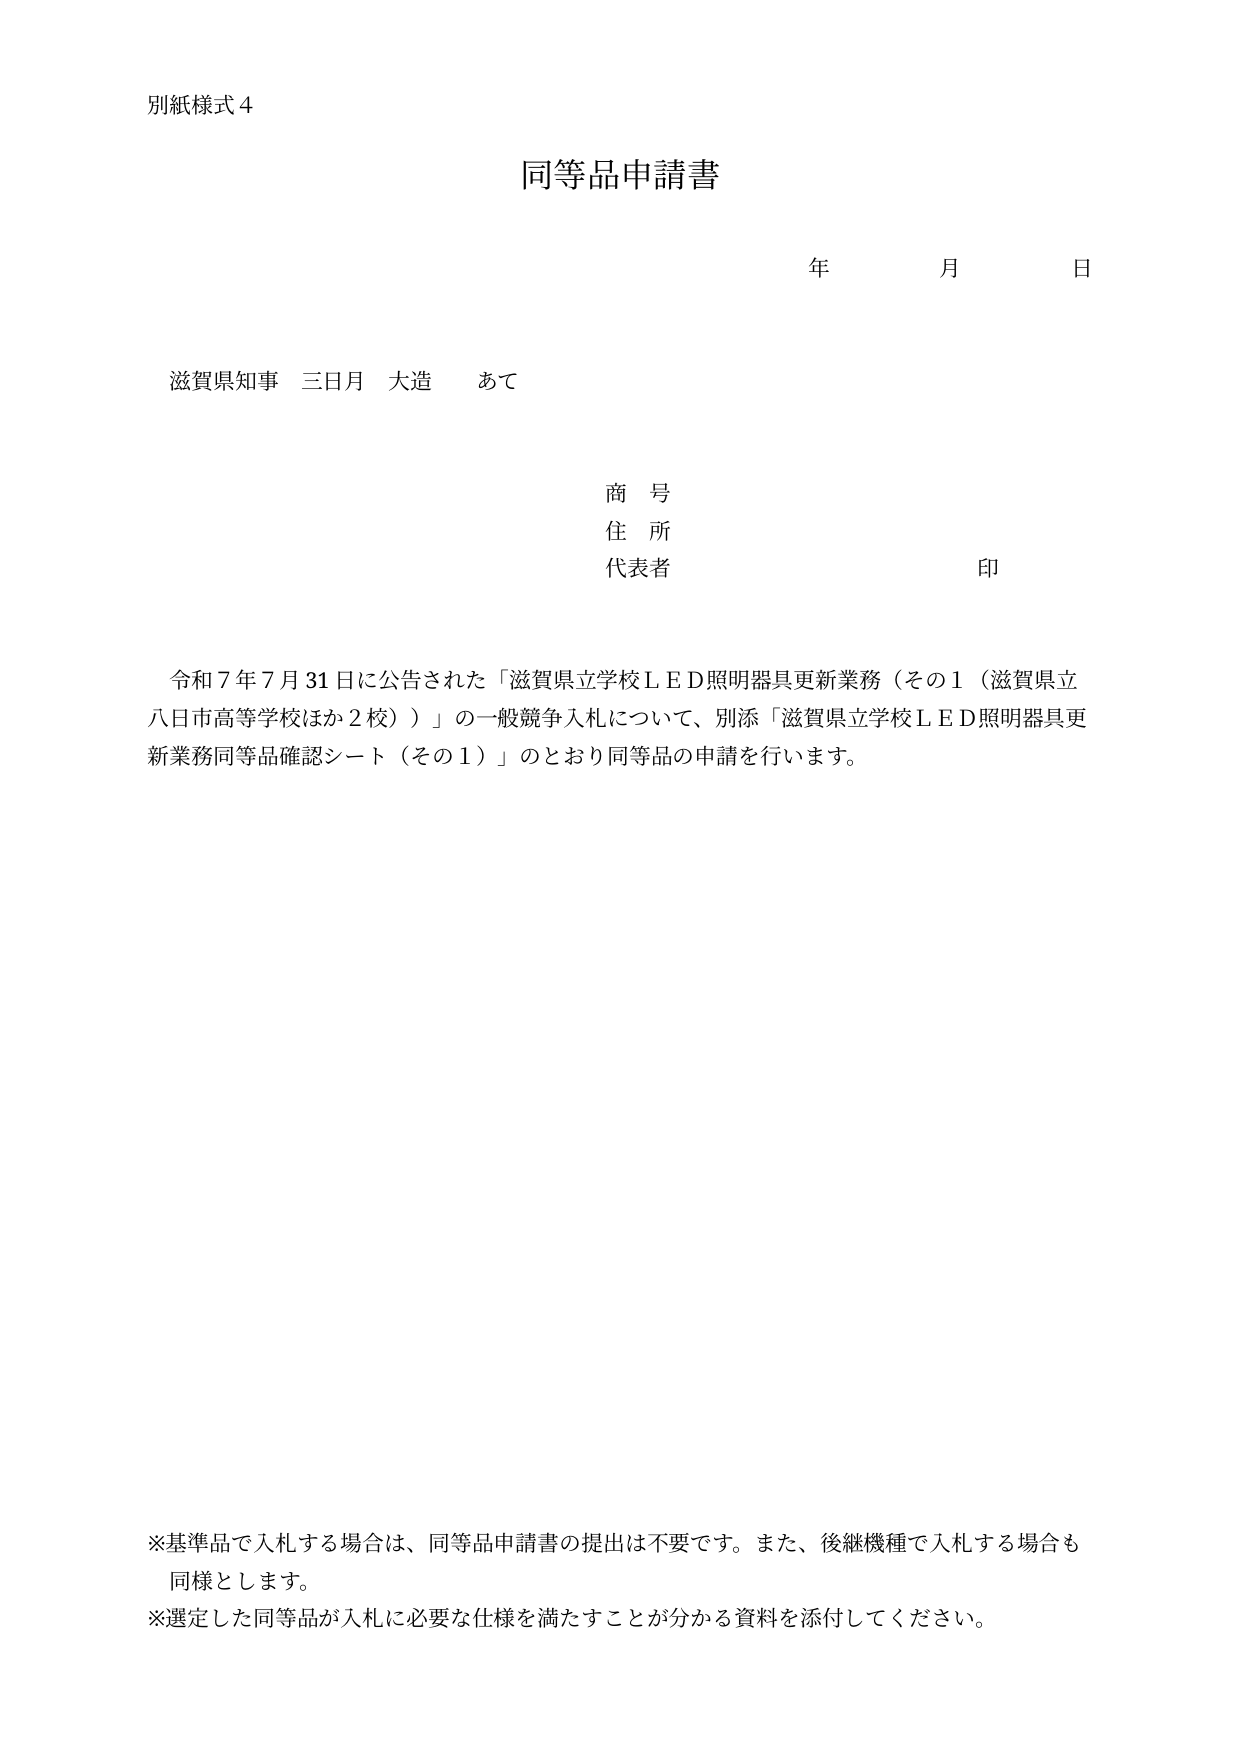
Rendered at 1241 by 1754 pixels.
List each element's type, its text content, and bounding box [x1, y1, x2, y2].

text 年 月 日 [148, 248, 1092, 286]
text 商 号 [148, 473, 1093, 511]
text 代表者 印 [148, 548, 1107, 586]
text 同等品申請書 [148, 136, 1092, 211]
text 滋賀県知事 三日月 大造 あて [148, 361, 1092, 398]
text ※選定した同等品が入札に必要な仕様を満たすことが分かる資料を添付してください。 [148, 1598, 1092, 1636]
text 住 所 [148, 511, 1005, 548]
text 令和７年７月31日に公告された「滋賀県立学校ＬＥＤ照明器具更新業務（その１（滋賀県立八日市高等学校ほか２校））」の一般競争入札について、別添「滋賀県立学校ＬＥＤ照明器具更新業務同等品確認シート（その１）」のとおり同等品の申請を行います。 [148, 661, 1092, 773]
text 同様とします。 [148, 1561, 1092, 1598]
text ※基準品で入札する場合は、同等品申請書の提出は不要です。また、後継機種で入札する場合も [148, 1523, 1092, 1561]
